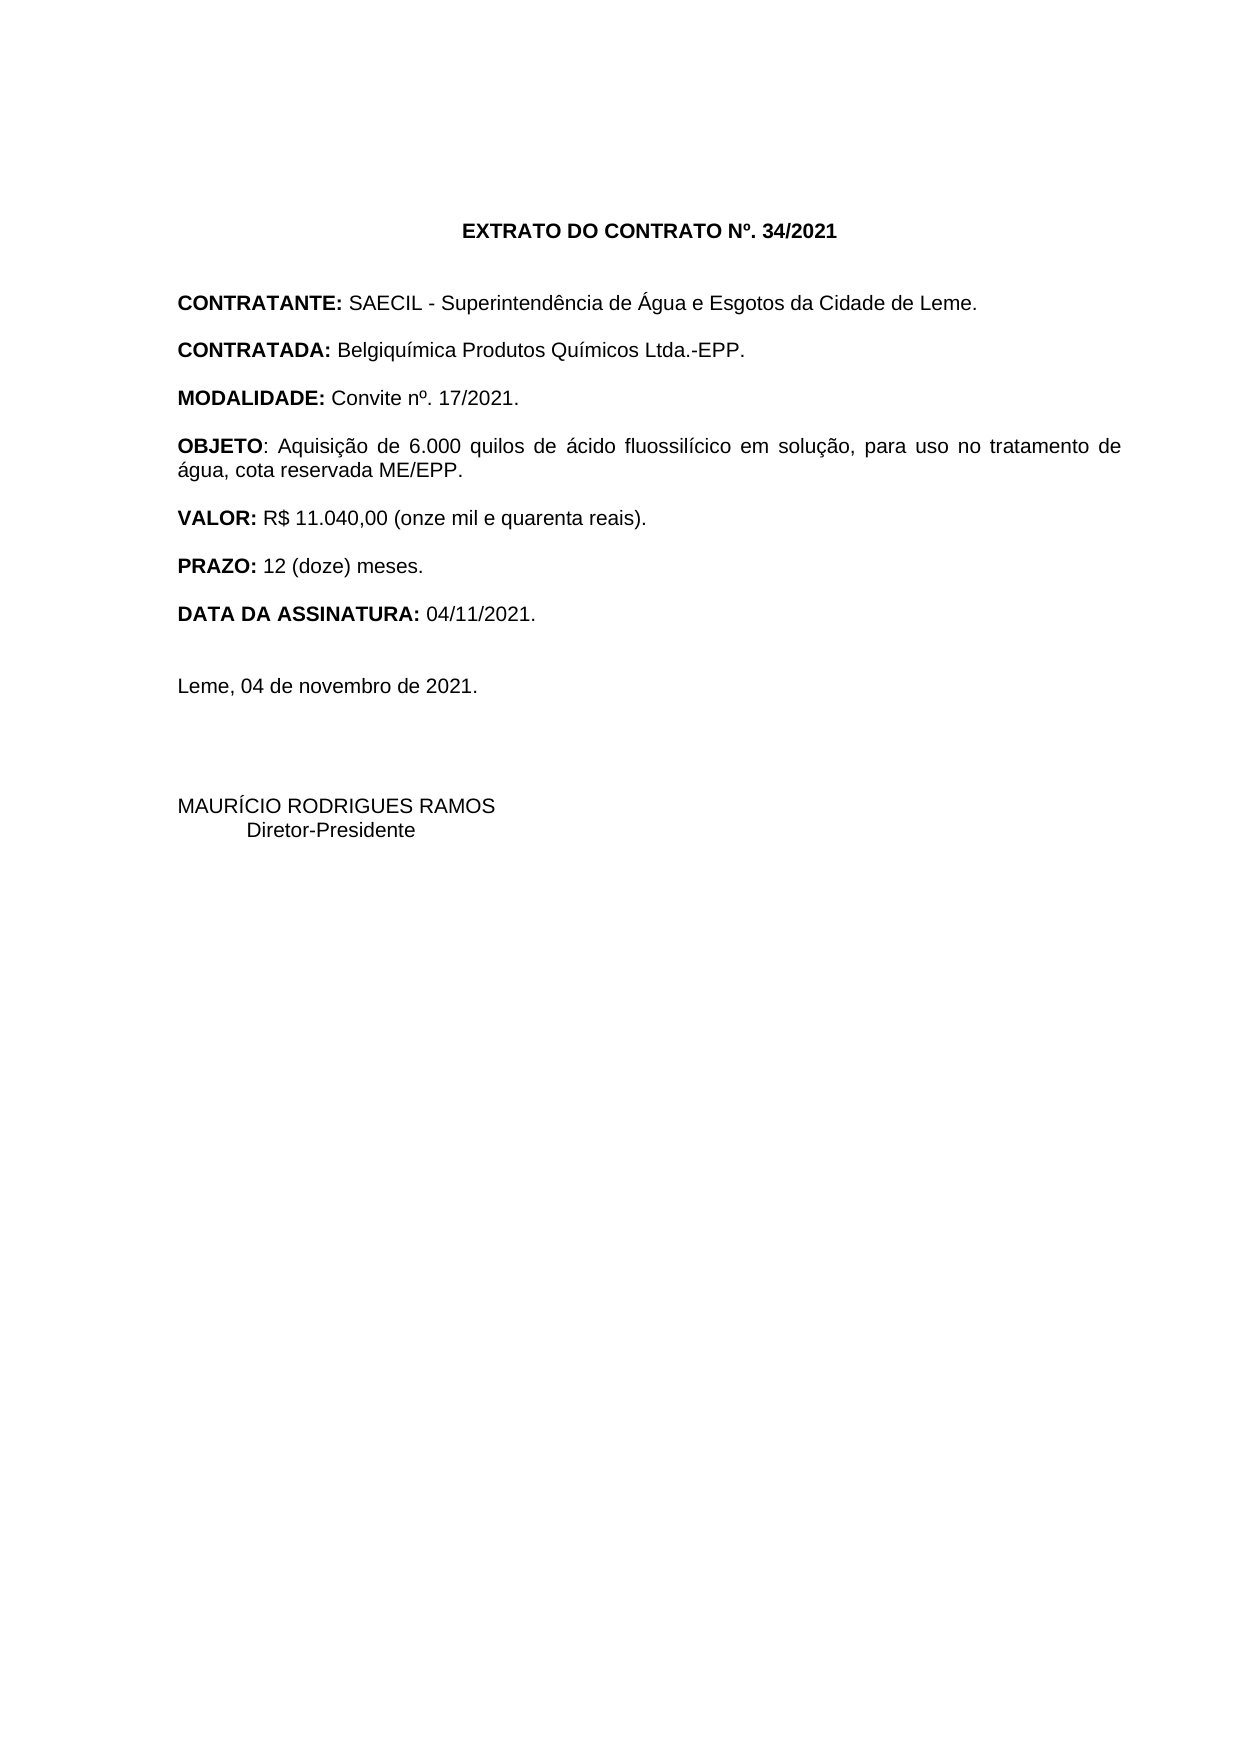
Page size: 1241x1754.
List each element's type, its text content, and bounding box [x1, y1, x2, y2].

text DATA DA ASSINATURA: 04/11/2021. [177, 602, 1122, 626]
text MAURÍCIO RODRIGUES RAMOS [177, 793, 1122, 817]
text OBJETO: Aquisição de 6.000 quilos de ácido fluossilícico em solução, para uso no tratamento de água, cota reservada ME/EPP. [177, 434, 1122, 482]
text MODALIDADE: Convite nº. 17/2021. [177, 386, 1122, 410]
text VALOR: R$ 11.040,00 (onze mil e quarenta reais). [177, 506, 1122, 530]
text PRAZO: 12 (doze) meses. [177, 554, 1122, 578]
text Leme, 04 de novembro de 2021. [177, 674, 1122, 698]
text CONTRATADA: Belgiquímica Produtos Químicos Ltda.-EPP. [177, 338, 1122, 362]
text Diretor-Presidente [177, 817, 1122, 841]
text CONTRATANTE: SAECIL - Superintendência de Água e Esgotos da Cidade de Leme. [177, 290, 1122, 314]
text EXTRATO DO CONTRATO Nº. 34/2021 [177, 218, 1122, 242]
